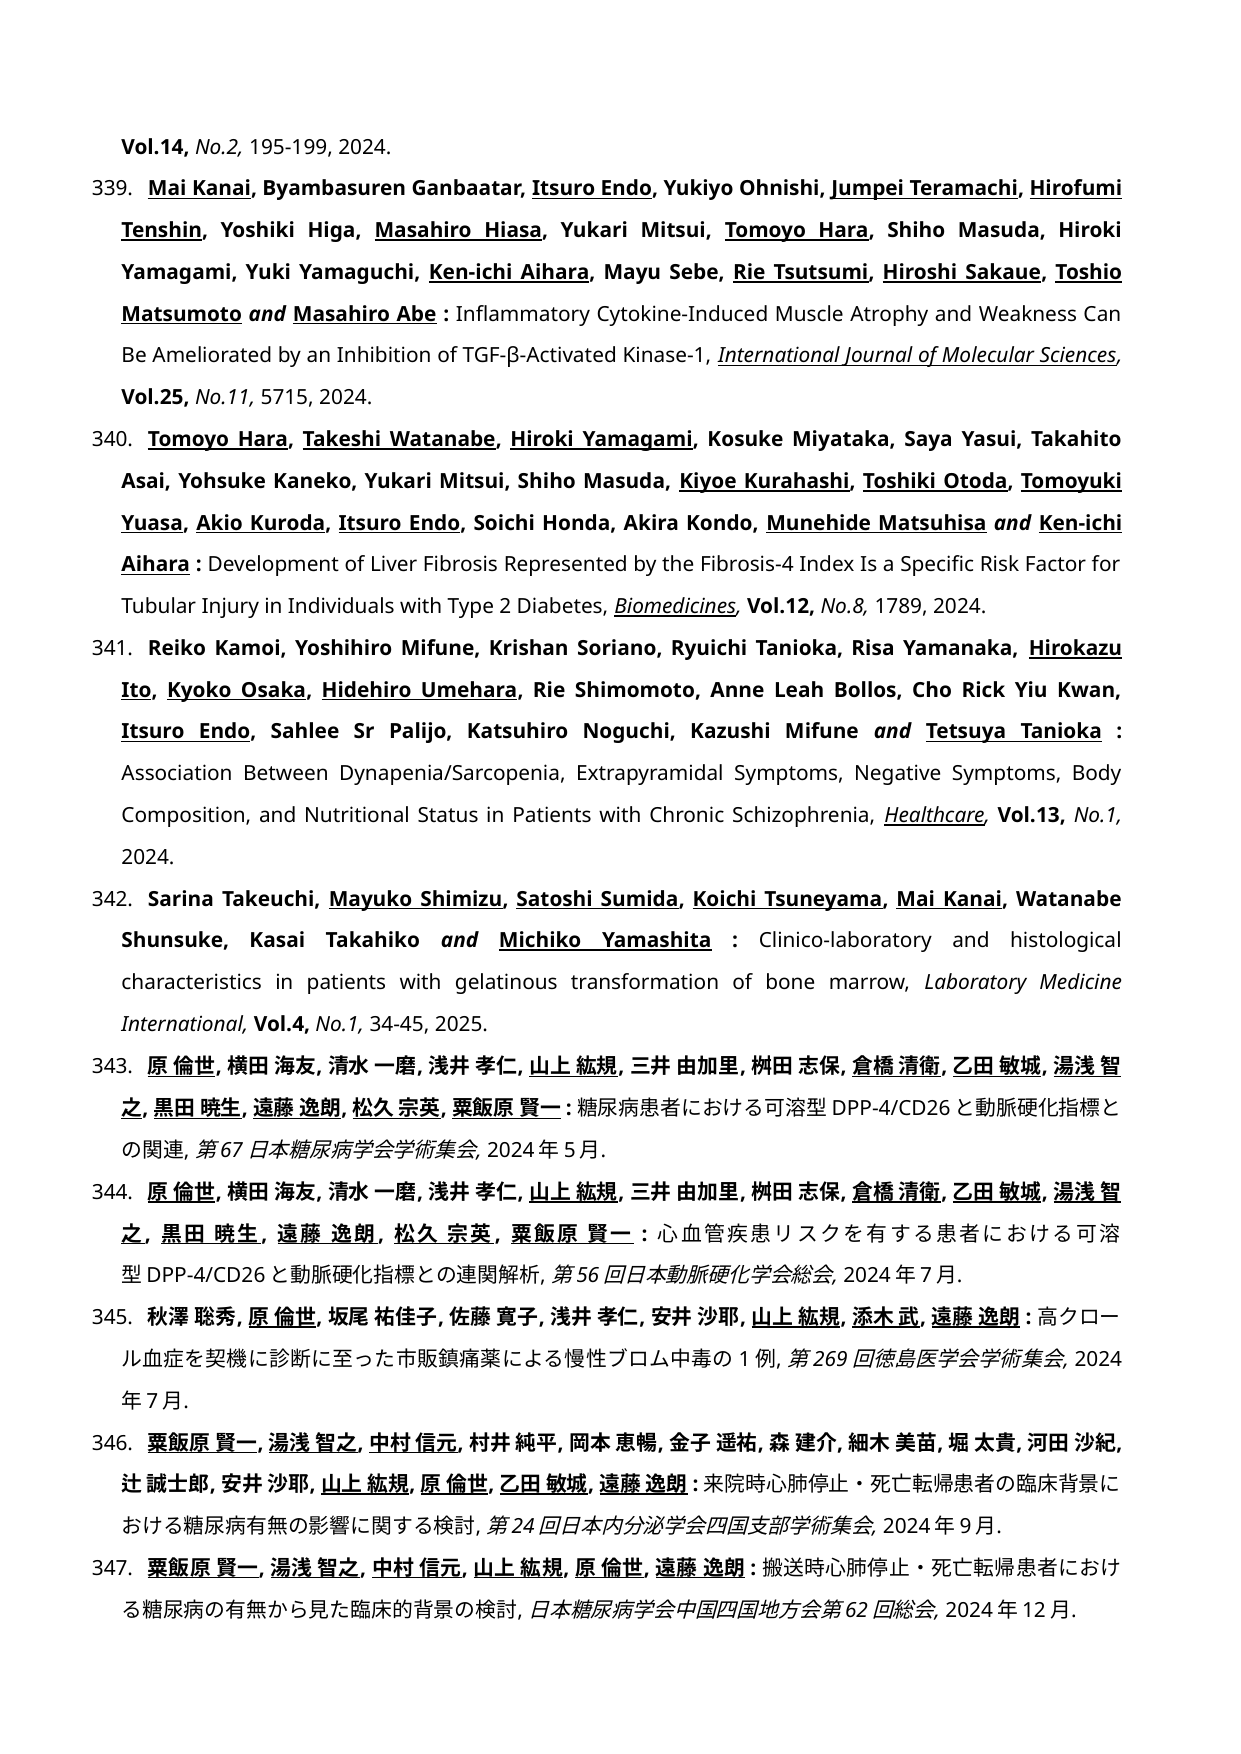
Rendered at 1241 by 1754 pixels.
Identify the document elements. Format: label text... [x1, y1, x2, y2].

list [92, 125, 1122, 167]
list Tomoyo Hara, Takeshi Watanabe, Hiroki Yamagami, Kosuke Miyataka, Saya Yasui, Takahito Asai, Yohsuke Kaneko, Yukari Mitsui, Shiho Masuda, Kiyoe Kurahashi, Toshiki Otoda, Tomoyuki Yuasa, Akio Kuroda, Itsuro Endo, Soichi Honda, Akira Kondo, Munehide Matsuhisa and Ken-ichi Aihara : Development of Liver Fibrosis Represented by the Fibrosis-4 Index Is a Specific Risk Factor for Tubular Injury in Individuals with Type 2 Diabetes, Biomedicines, Vol.12, No.8, 1789, 2024. [92, 417, 1122, 626]
list 粟飯原 賢一, 湯浅 智之, 中村 信元, 山上 紘規, 原 倫世, 遠藤 逸朗 : 搬送時心肺停止・死亡転帰患者における糖尿病の有無から見た臨床的背景の検討, 日本糖尿病学会中国四国地方会第62回総会, 2024年12月. [92, 1545, 1122, 1629]
list 原 倫世, 横田 海友, 清水 一磨, 浅井 孝仁, 山上 紘規, 三井 由加里, 桝田 志保, 倉橋 清衛, 乙田 敏城, 湯浅 智之, 黒田 暁生, 遠藤 逸朗, 松久 宗英, 粟飯原 賢一 : 糖尿病患者における可溶型DPP-4/CD26と動脈硬化指標との関連, 第67日本糖尿病学会学術集会, 2024年5月. [92, 1044, 1122, 1169]
list Mai Kanai, Byambasuren Ganbaatar, Itsuro Endo, Yukiyo Ohnishi, Jumpei Teramachi, Hirofumi Tenshin, Yoshiki Higa, Masahiro Hiasa, Yukari Mitsui, Tomoyo Hara, Shiho Masuda, Hiroki Yamagami, Yuki Yamaguchi, Ken-ichi Aihara, Mayu Sebe, Rie Tsutsumi, Hiroshi Sakaue, Toshio Matsumoto and Masahiro Abe : Inflammatory Cytokine-Induced Muscle Atrophy and Weakness Can Be Ameliorated by an Inhibition of TGF-β-Activated Kinase-1, International Journal of Molecular Sciences, Vol.25, No.11, 5715, 2024. [92, 167, 1122, 417]
list 粟飯原 賢一, 湯浅 智之, 中村 信元, 村井 純平, 岡本 恵暢, 金子 遥祐, 森 建介, 細木 美苗, 堀 太貴, 河田 沙紀, 辻 誠士郎, 安井 沙耶, 山上 紘規, 原 倫世, 乙田 敏城, 遠藤 逸朗 : 来院時心肺停止・死亡転帰患者の臨床背景における糖尿病有無の影響に関する検討, 第24回日本内分泌学会四国支部学術集会, 2024年9月. [92, 1420, 1122, 1545]
list 秋澤 聡秀, 原 倫世, 坂尾 祐佳子, 佐藤 寛子, 浅井 孝仁, 安井 沙耶, 山上 紘規, 添木 武, 遠藤 逸朗 : 高クロール血症を契機に診断に至った市販鎮痛薬による慢性ブロム中毒の1例, 第269回徳島医学会学術集会, 2024年7月. [92, 1295, 1122, 1420]
list Sarina Takeuchi, Mayuko Shimizu, Satoshi Sumida, Koichi Tsuneyama, Mai Kanai, Watanabe Shunsuke, Kasai Takahiko and Michiko Yamashita : Clinico-laboratory and histological characteristics in patients with gelatinous transformation of bone marrow, Laboratory Medicine International, Vol.4, No.1, 34-45, 2025. [92, 877, 1122, 1044]
list Reiko Kamoi, Yoshihiro Mifune, Krishan Soriano, Ryuichi Tanioka, Risa Yamanaka, Hirokazu Ito, Kyoko Osaka, Hidehiro Umehara, Rie Shimomoto, Anne Leah Bollos, Cho Rick Yiu Kwan, Itsuro Endo, Sahlee Sr Palijo, Katsuhiro Noguchi, Kazushi Mifune and Tetsuya Tanioka : Association Between Dynapenia/Sarcopenia, Extrapyramidal Symptoms, Negative Symptoms, Body Composition, and Nutritional Status in Patients with Chronic Schizophrenia, Healthcare, Vol.13, No.1, 2024. [92, 626, 1122, 877]
list 原 倫世, 横田 海友, 清水 一磨, 浅井 孝仁, 山上 紘規, 三井 由加里, 桝田 志保, 倉橋 清衛, 乙田 敏城, 湯浅 智之, 黒田 暁生, 遠藤 逸朗, 松久 宗英, 粟飯原 賢一 : 心血管疾患リスクを有する患者における可溶型DPP-4/CD26と動脈硬化指標との連関解析, 第56回日本動脈硬化学会総会, 2024年7月. [92, 1169, 1122, 1295]
